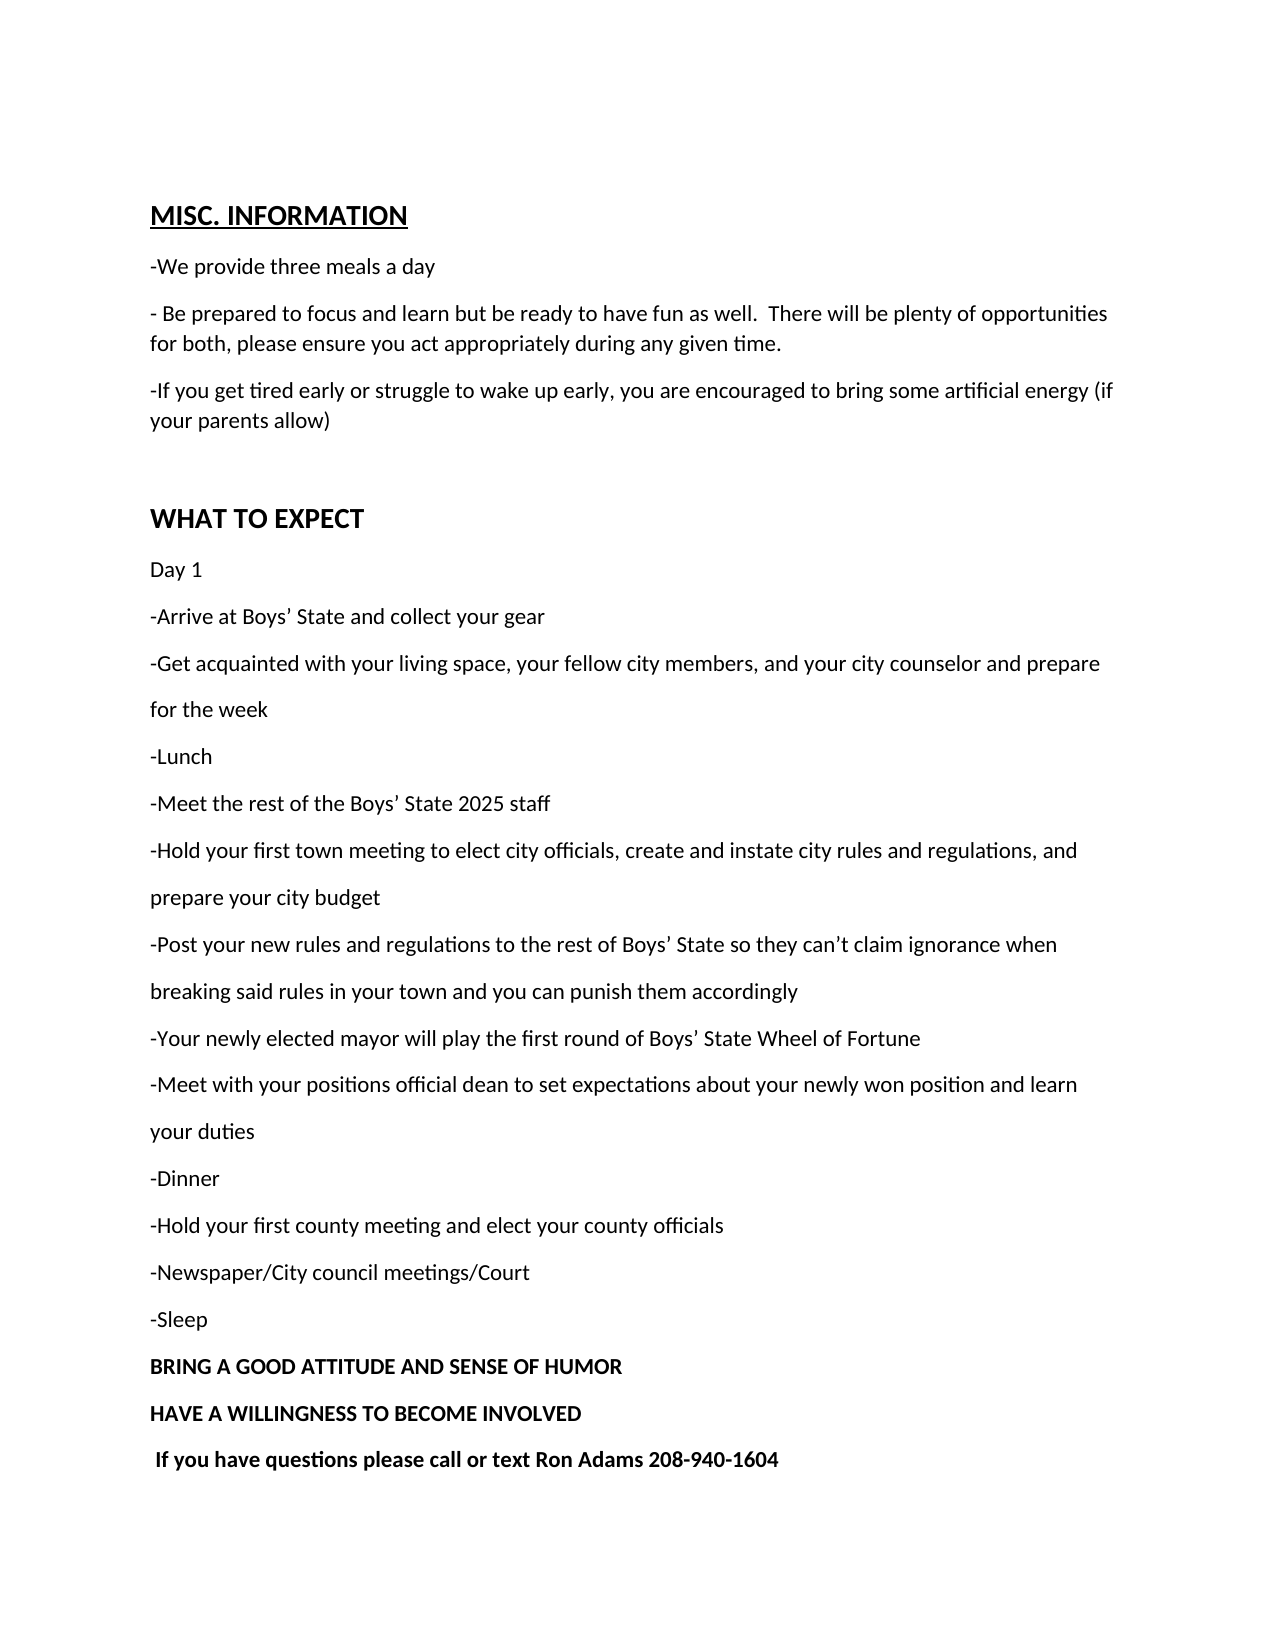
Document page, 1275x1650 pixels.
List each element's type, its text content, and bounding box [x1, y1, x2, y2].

text -Sleep [150, 1305, 1125, 1333]
text -Your newly elected mayor will play the first round of Boys’ State Wheel of Fortune [150, 1024, 1125, 1052]
text -Hold your first town meeting to elect city officials, create and instate city rules and regulations, and [150, 836, 1125, 864]
text -Post your new rules and regulations to the rest of Boys’ State so they can’t claim ignorance when [150, 930, 1125, 958]
text -If you get tired early or struggle to wake up early, you are encouraged to bring some artificial energy (if your parents allow) [150, 376, 1125, 434]
text WHAT TO EXPECT [150, 500, 1125, 536]
text MISC. INFORMATION [150, 197, 1125, 232]
text Day 1 [150, 555, 1125, 583]
text HAVE A WILLINGNESS TO BECOME INVOLVED [150, 1399, 1125, 1427]
text - Be prepared to focus and learn but be ready to have fun as well. There will be plenty of opportunities for both, please ensure you act appropriately during any given time. [150, 299, 1125, 357]
text -Meet with your positions official dean to set expectations about your newly won position and learn [150, 1071, 1125, 1099]
text -We provide three meals a day [150, 252, 1125, 280]
text BRING A GOOD ATTITUDE AND SENSE OF HUMOR [150, 1352, 1125, 1380]
text -Newspaper/City council meetings/Court [150, 1258, 1125, 1286]
text prepare your city budget [150, 883, 1125, 911]
text -Hold your first county meeting and elect your county officials [150, 1211, 1125, 1239]
text If you have questions please call or text Ron Adams 208-940-1604 [150, 1446, 1125, 1474]
text your duties [150, 1117, 1125, 1146]
text -Dinner [150, 1164, 1125, 1192]
text breaking said rules in your town and you can punish them accordingly [150, 977, 1125, 1005]
text -Lunch [150, 742, 1125, 771]
text -Meet the rest of the Boys’ State 2025 staff [150, 789, 1125, 817]
text -Get acquainted with your living space, your fellow city members, and your city counselor and prepare [150, 649, 1125, 677]
text -Arrive at Boys’ State and collect your gear [150, 602, 1125, 630]
text for the week [150, 696, 1125, 724]
